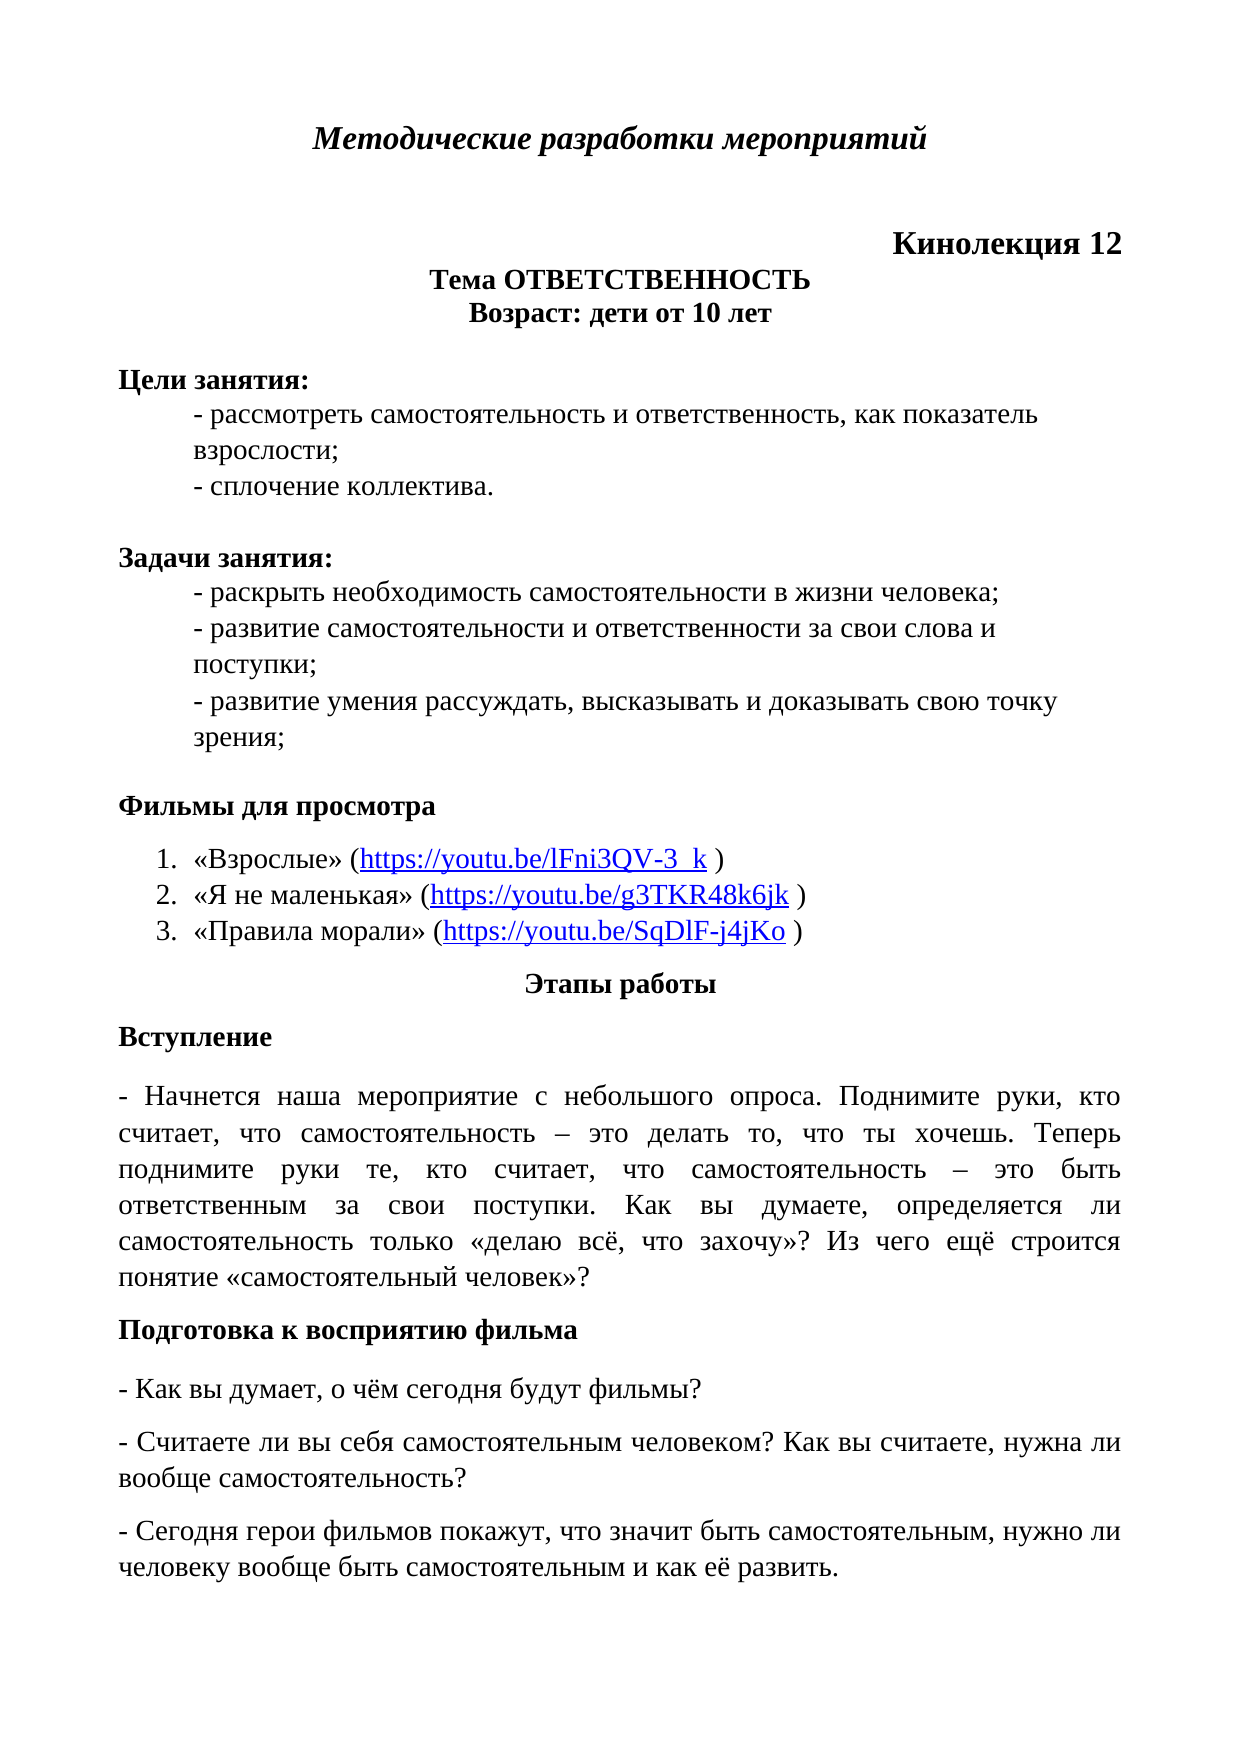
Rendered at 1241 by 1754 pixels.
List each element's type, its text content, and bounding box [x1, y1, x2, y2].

text Подготовка к восприятию фильма [118, 1312, 1122, 1346]
list - раскрыть необходимость самостоятельности в жизни человека; [193, 574, 1122, 608]
text Этапы работы [118, 966, 1122, 1000]
list Цели занятия: [118, 362, 1122, 396]
list - развитие умения рассуждать, высказывать и доказывать свою точку зрения; [193, 683, 1122, 752]
text - Как вы думает, о чём сегодня будут фильмы? [118, 1371, 1122, 1405]
text - Сегодня герои фильмов покажут, что значит быть самостоятельным, нужно ли человеку вообще быть самостоятельным и как её развить. [118, 1513, 1122, 1583]
text Фильмы для просмотра [118, 788, 1122, 822]
list - рассмотреть самостоятельность и ответственность, как показатель взрослости; [193, 396, 1122, 466]
list «Правила морали» (https://youtu.be/SqDlF-j4jKo ) [156, 913, 1122, 947]
list Кинолекция 12 [118, 223, 1122, 262]
list Задачи занятия: [118, 541, 1122, 574]
list Тема ОТВЕТСТВЕННОСТЬ [118, 262, 1122, 295]
list «Я не маленькая» (https://youtu.be/g3TKR48k6jk ) [156, 877, 1122, 911]
list - сплочение коллектива. [193, 468, 1122, 502]
text Вступление [118, 1019, 1122, 1053]
list - развитие самостоятельности и ответственности за свои слова и поступки; [193, 610, 1122, 680]
list «Взрослые» (https://youtu.be/lFni3QV-3_k ) [156, 841, 1122, 875]
list Возраст: дети от 10 лет [118, 295, 1122, 329]
text - Начнется наша мероприятие с небольшого опроса. Поднимите руки, кто считает, что самостоятельность – это делать то, что ты хочешь. Теперь поднимите руки те, кто считает, что самостоятельность – это быть ответственным за свои поступки. Как вы думаете, определяется ли самостоятельность только «делаю всё, что захочу»? Из чего ещё строится понятие «самостоятельный человек»? [118, 1078, 1122, 1293]
list Методические разработки мероприятий [118, 118, 1122, 156]
text - Считаете ли вы себя самостоятельным человеком? Как вы считаете, нужна ли вообще самостоятельность? [118, 1424, 1122, 1494]
